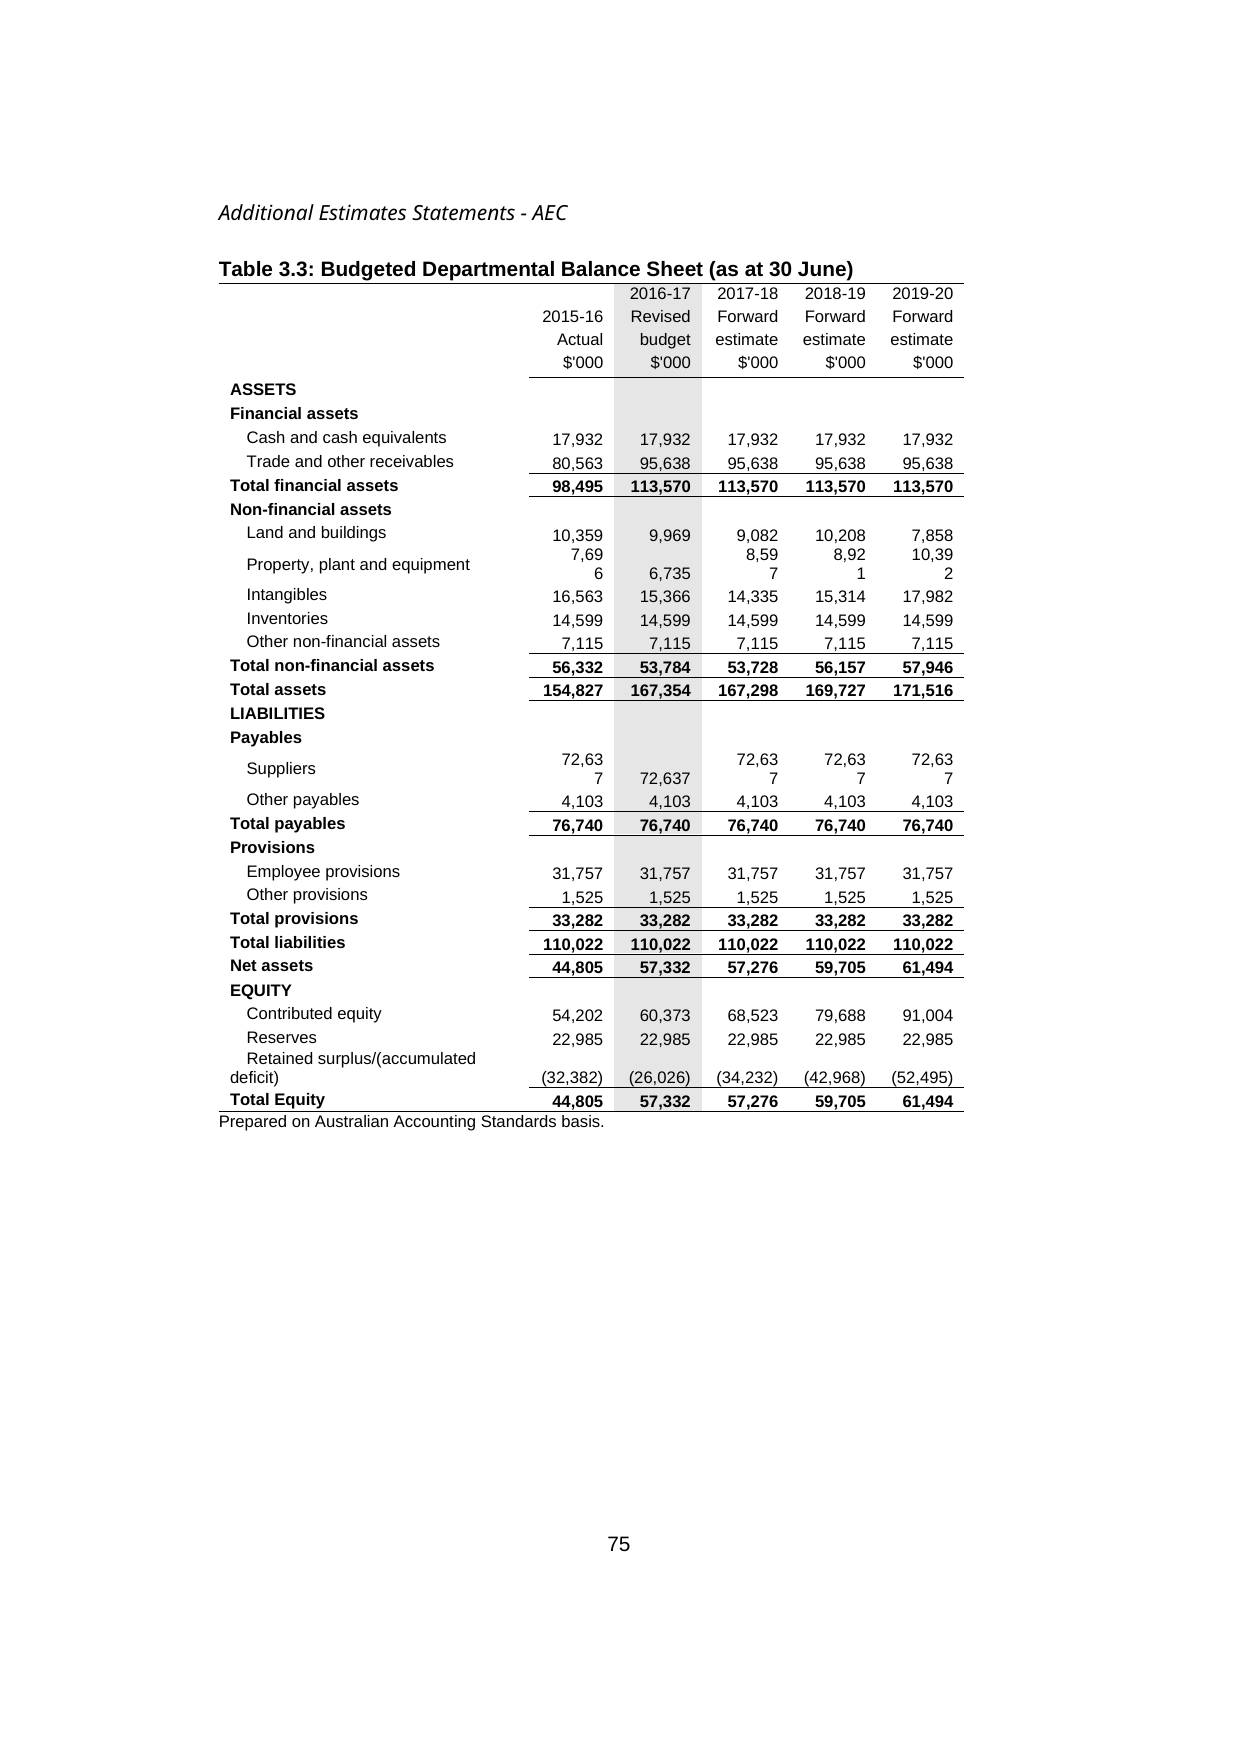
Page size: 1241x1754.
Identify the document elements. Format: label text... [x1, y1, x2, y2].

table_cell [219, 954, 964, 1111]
text Prepared on Australian Accounting Standards basis. [218, 1112, 1019, 1131]
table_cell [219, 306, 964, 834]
subtitle Table 3.3: Budgeted Departmental Balance Sheet (as at 30 June) [218, 257, 1019, 281]
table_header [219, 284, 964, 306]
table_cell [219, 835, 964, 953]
